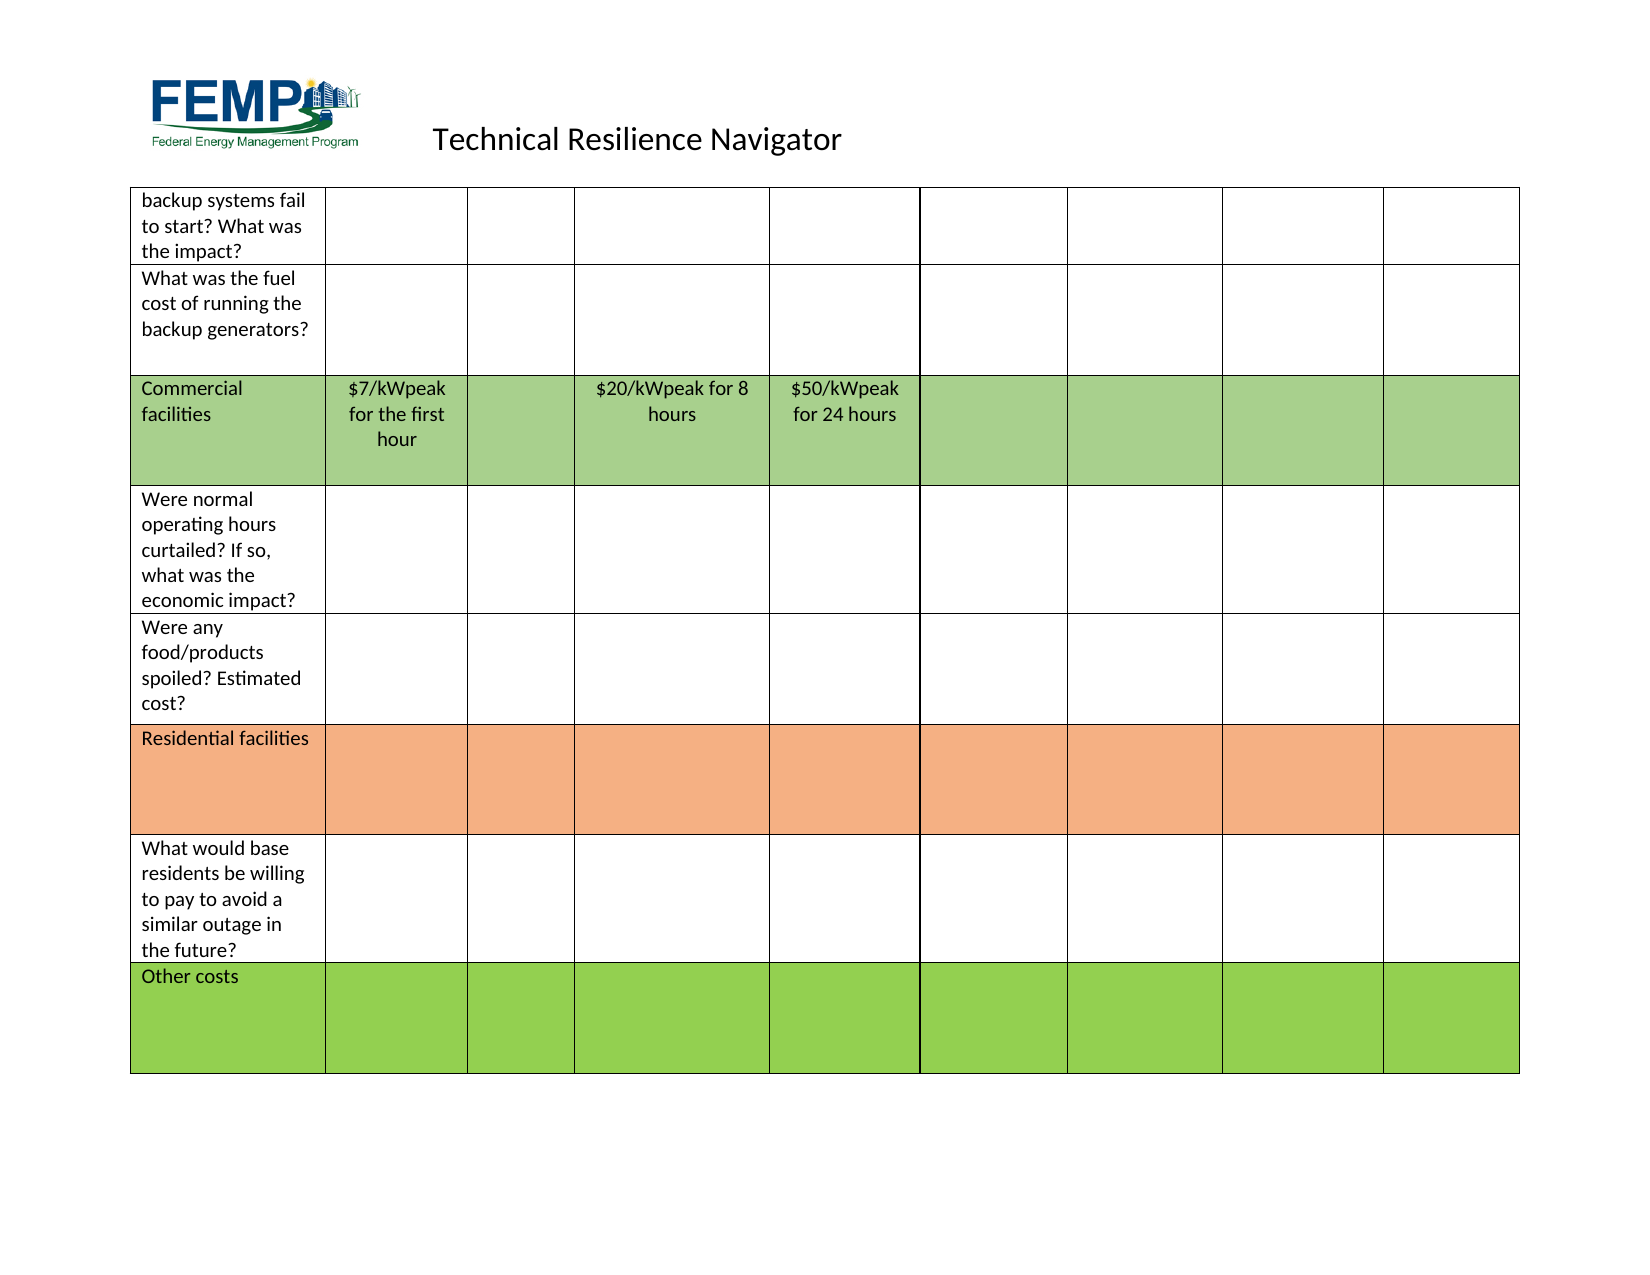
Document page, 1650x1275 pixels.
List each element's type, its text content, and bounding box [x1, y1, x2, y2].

table_cell [1068, 963, 1222, 1073]
table_cell [1384, 486, 1519, 613]
table_cell [1068, 188, 1222, 264]
table_cell [921, 835, 1067, 962]
table_cell [1068, 265, 1222, 374]
table_cell [1223, 376, 1383, 485]
table_cell [1384, 725, 1519, 834]
table_cell $7/kWpeak for the first hour [326, 376, 467, 485]
table_cell [575, 188, 769, 264]
table_cell [921, 963, 1067, 1073]
table_cell [326, 614, 467, 724]
table_cell [575, 486, 769, 613]
table_cell [770, 725, 919, 834]
table_cell [1223, 614, 1383, 724]
table_cell How many of the backup diesel generators started? How long did it take? Did any backup systems fail to start? What was the impact? [131, 188, 325, 264]
table_cell [1223, 265, 1383, 374]
table_cell Were any food/products spoiled? Estimated cost? [131, 614, 325, 724]
table_cell [921, 188, 1067, 264]
table_cell [921, 376, 1067, 485]
table_cell Other costs [131, 963, 325, 1073]
table_cell Commercial facilities [131, 376, 325, 485]
table_cell [1068, 614, 1222, 724]
table_cell [921, 614, 1067, 724]
table_cell [770, 188, 919, 264]
table_cell [1068, 725, 1222, 834]
table_cell $20/kWpeak for 8 hours [575, 376, 769, 485]
table_cell [575, 614, 769, 724]
table_cell [468, 486, 574, 613]
table_cell [468, 376, 574, 485]
table_cell [326, 188, 467, 264]
table_cell [921, 725, 1067, 834]
table_cell [770, 486, 919, 613]
table_cell [1384, 265, 1519, 374]
table_cell [770, 835, 919, 962]
table_cell [921, 265, 1067, 374]
table_cell [1384, 963, 1519, 1073]
table_cell [1223, 188, 1383, 264]
table_cell [575, 265, 769, 374]
table_cell [468, 614, 574, 724]
table_cell [468, 835, 574, 962]
table_cell [468, 963, 574, 1073]
table_cell [468, 265, 574, 374]
picture [150, 75, 364, 151]
table_cell [575, 963, 769, 1073]
table_cell [468, 188, 574, 264]
table_cell Residential facilities [131, 725, 325, 834]
table_cell [1068, 376, 1222, 485]
table_cell [770, 614, 919, 724]
table_cell [770, 265, 919, 374]
table_cell [468, 725, 574, 834]
table_cell [1384, 614, 1519, 724]
table_cell [326, 486, 467, 613]
table_cell [575, 725, 769, 834]
table_cell [326, 265, 467, 374]
table_cell What would base residents be willing to pay to avoid a similar outage in the future? [131, 835, 325, 962]
table_cell [575, 835, 769, 962]
table_cell [326, 725, 467, 834]
table_cell [1223, 725, 1383, 834]
table_cell [1068, 835, 1222, 962]
table_cell Were normal operating hours curtailed? If so, what was the economic impact? [131, 486, 325, 613]
table_cell [921, 486, 1067, 613]
table_cell [1384, 376, 1519, 485]
table_cell [1223, 835, 1383, 962]
table_cell [1223, 486, 1383, 613]
table_cell [1223, 963, 1383, 1073]
table_cell [1068, 486, 1222, 613]
table_cell What was the fuel cost of running the backup generators? [131, 265, 325, 374]
table_cell [1384, 835, 1519, 962]
table_cell [326, 835, 467, 962]
table_cell [770, 963, 919, 1073]
table_cell [1384, 188, 1519, 264]
table_cell $50/kWpeak for 24 hours [770, 376, 919, 485]
table_cell [326, 963, 467, 1073]
